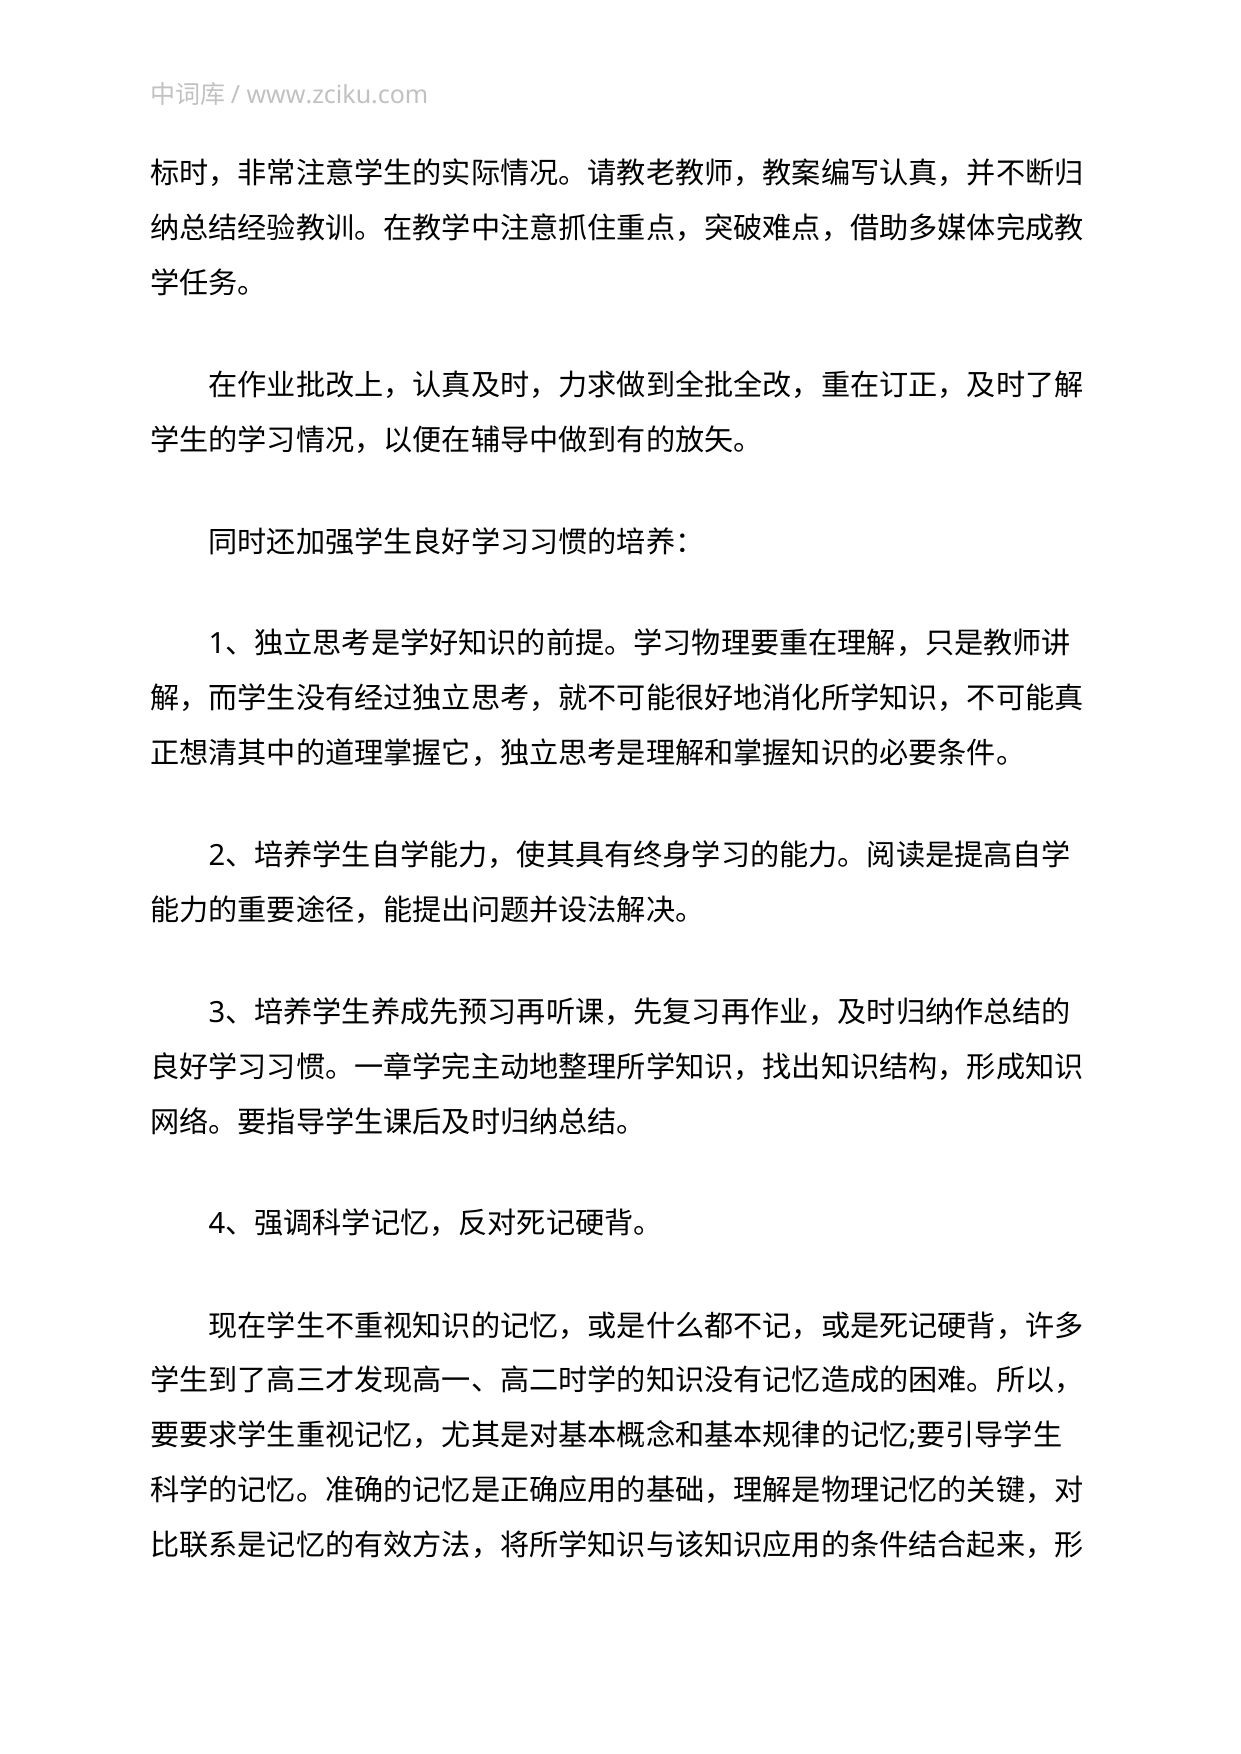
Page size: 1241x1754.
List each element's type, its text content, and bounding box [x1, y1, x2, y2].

text 3、培养学生养成先预习再听课，先复习再作业，及时归纳作总结的良好学习习惯。一章学完主动地整理所学知识，找出知识结构，形成知识网络。要指导学生课后及时归纳总结。 [150, 988, 1090, 1141]
text 2、培养学生自学能力，使其具有终身学习的能力。阅读是提高自学能力的重要途径，能提出问题并设法解决。 [150, 832, 1090, 929]
text 在作业批改上，认真及时，力求做到全批全改，重在订正，及时了解学生的学习情况，以便在辅导中做到有的放矢。 [150, 362, 1090, 459]
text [150, 1302, 1090, 1564]
text 1、独立思考是学好知识的前提。学习物理要重在理解，只是教师讲解，而学生没有经过独立思考，就不可能很好地消化所学知识，不可能真正想清其中的道理掌握它，独立思考是理解和掌握知识的必要条件。 [150, 620, 1090, 772]
text 4、强调科学记忆，反对死记硬背。 [150, 1200, 1090, 1242]
text 同时还加强学生良好学习习惯的培养： [150, 518, 1090, 561]
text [150, 150, 1090, 302]
